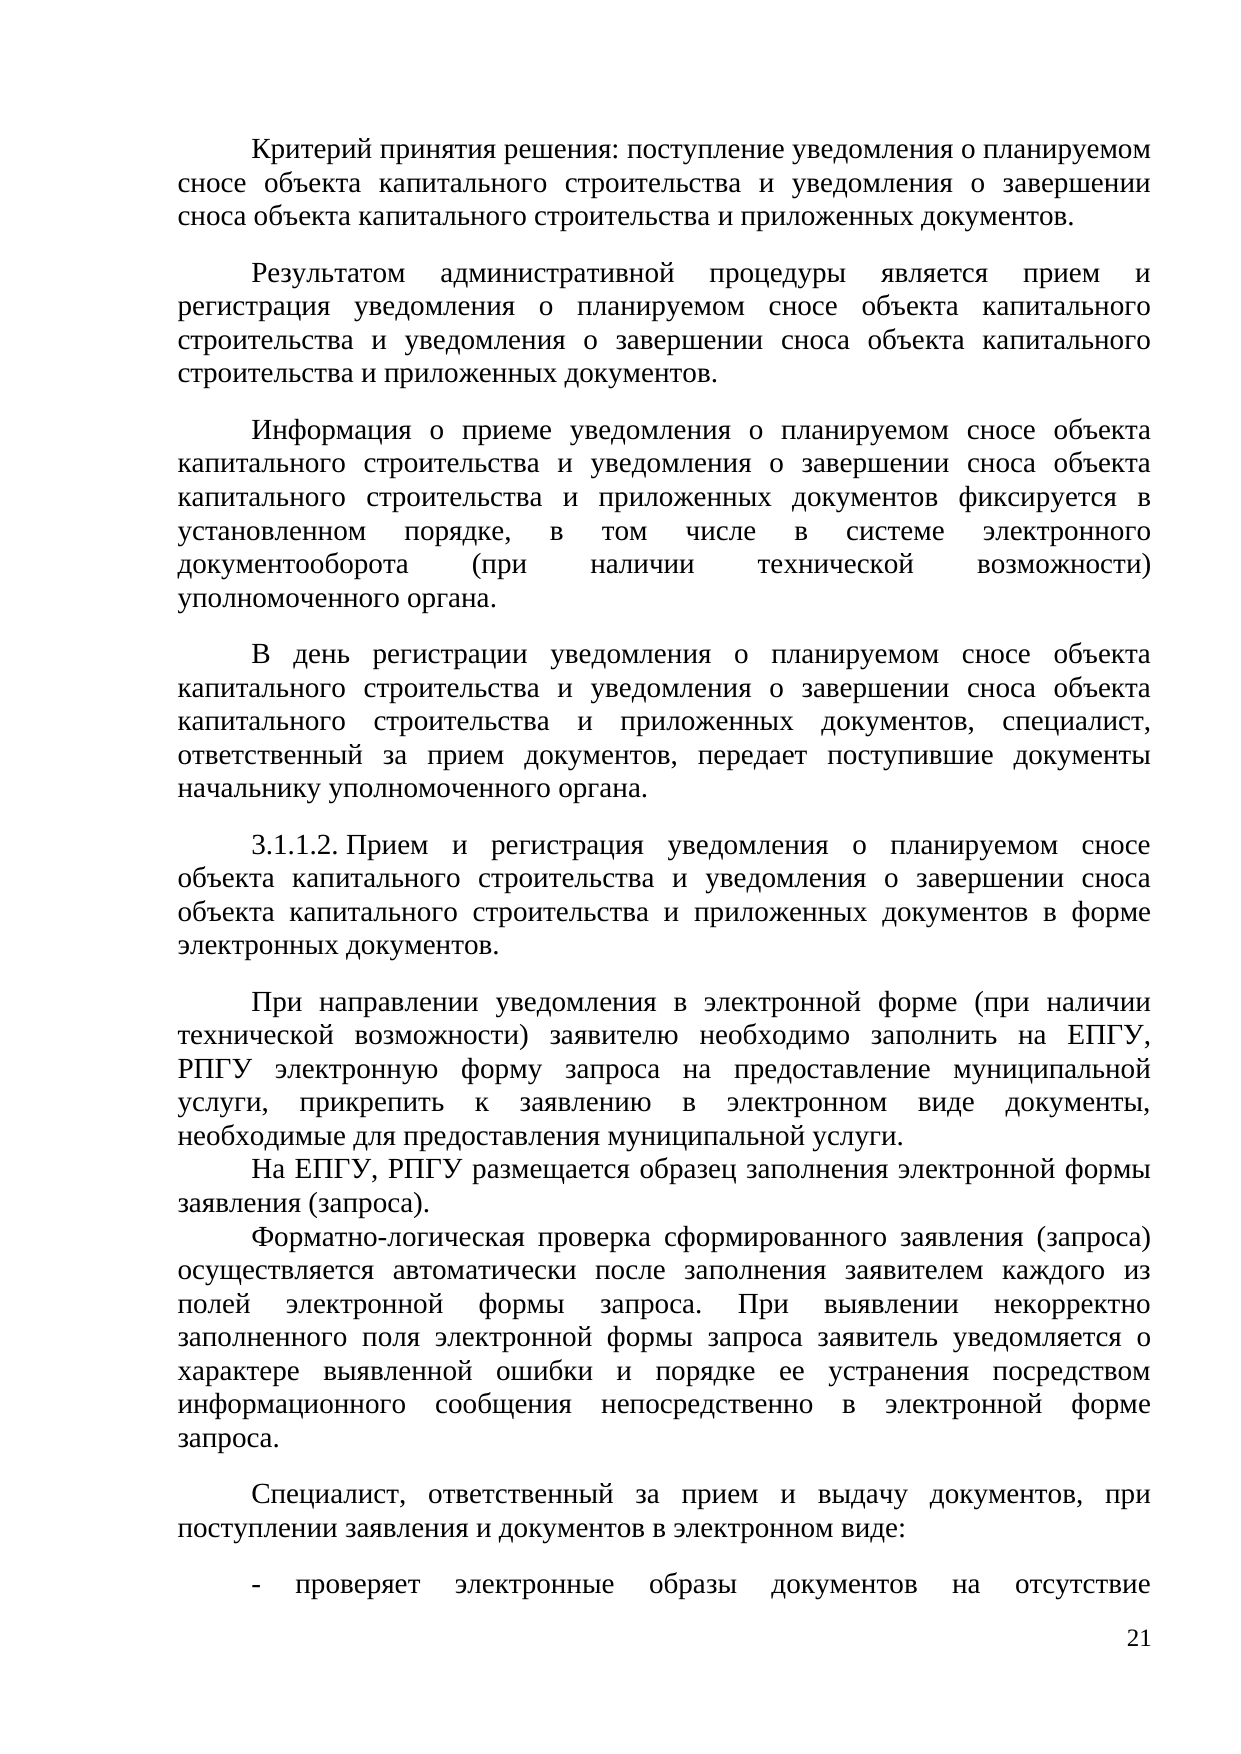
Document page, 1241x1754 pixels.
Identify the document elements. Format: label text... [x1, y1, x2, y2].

text Результатом административной процедуры является прием и регистрация уведомления о планируемом сносе объекта капитального строительства и уведомления о завершении сноса объекта капитального строительства и приложенных документов. [177, 255, 1152, 389]
text Информация о приеме уведомления о планируемом сносе объекта капитального строительства и уведомления о завершении сноса объекта капитального строительства и приложенных документов фиксируется в установленном порядке, в том числе в системе электронного документооборота (при наличии технической возможности) уполномоченного органа. [177, 412, 1152, 613]
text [177, 1566, 1152, 1600]
text Критерий принятия решения: поступление уведомления о планируемом сносе объекта капитального строительства и уведомления о завершении сноса объекта капитального строительства и приложенных документов. [177, 131, 1152, 232]
text Форматно-логическая проверка сформированного заявления (запроса) осуществляется автоматически после заполнения заявителем каждого из полей электронной формы запроса. При выявлении некорректно заполненного поля электронной формы запроса заявитель уведомляется о характере выявленной ошибки и порядке ее устранения посредством информационного сообщения непосредственно в электронной форме запроса. [177, 1219, 1152, 1453]
text 3.1.1.2..Прием и регистрация уведомления о планируемом сносе объекта капитального строительства и уведомления о завершении сноса объекта капитального строительства и приложенных документов в форме электронных документов. [177, 827, 1152, 961]
text В день регистрации уведомления о планируемом сносе объекта капитального строительства и уведомления о завершении сноса объекта капитального строительства и приложенных документов, специалист, ответственный за прием документов, передает поступившие документы начальнику уполномоченного органа. [177, 636, 1152, 804]
text Специалист, ответственный за прием и выдачу документов, при поступлении заявления и документов в электронном виде: [177, 1476, 1152, 1543]
text При направлении уведомления в электронной форме (при наличии технической возможности) заявителю необходимо заполнить на ЕПГУ, РПГУ электронную форму запроса на предоставление муниципальной услуги, прикрепить к заявлению в электронном виде документы, необходимые для предоставления муниципальной услуги. [177, 984, 1152, 1152]
text На ЕПГУ, РПГУ размещается образец заполнения электронной формы заявления (запроса). [177, 1152, 1152, 1219]
